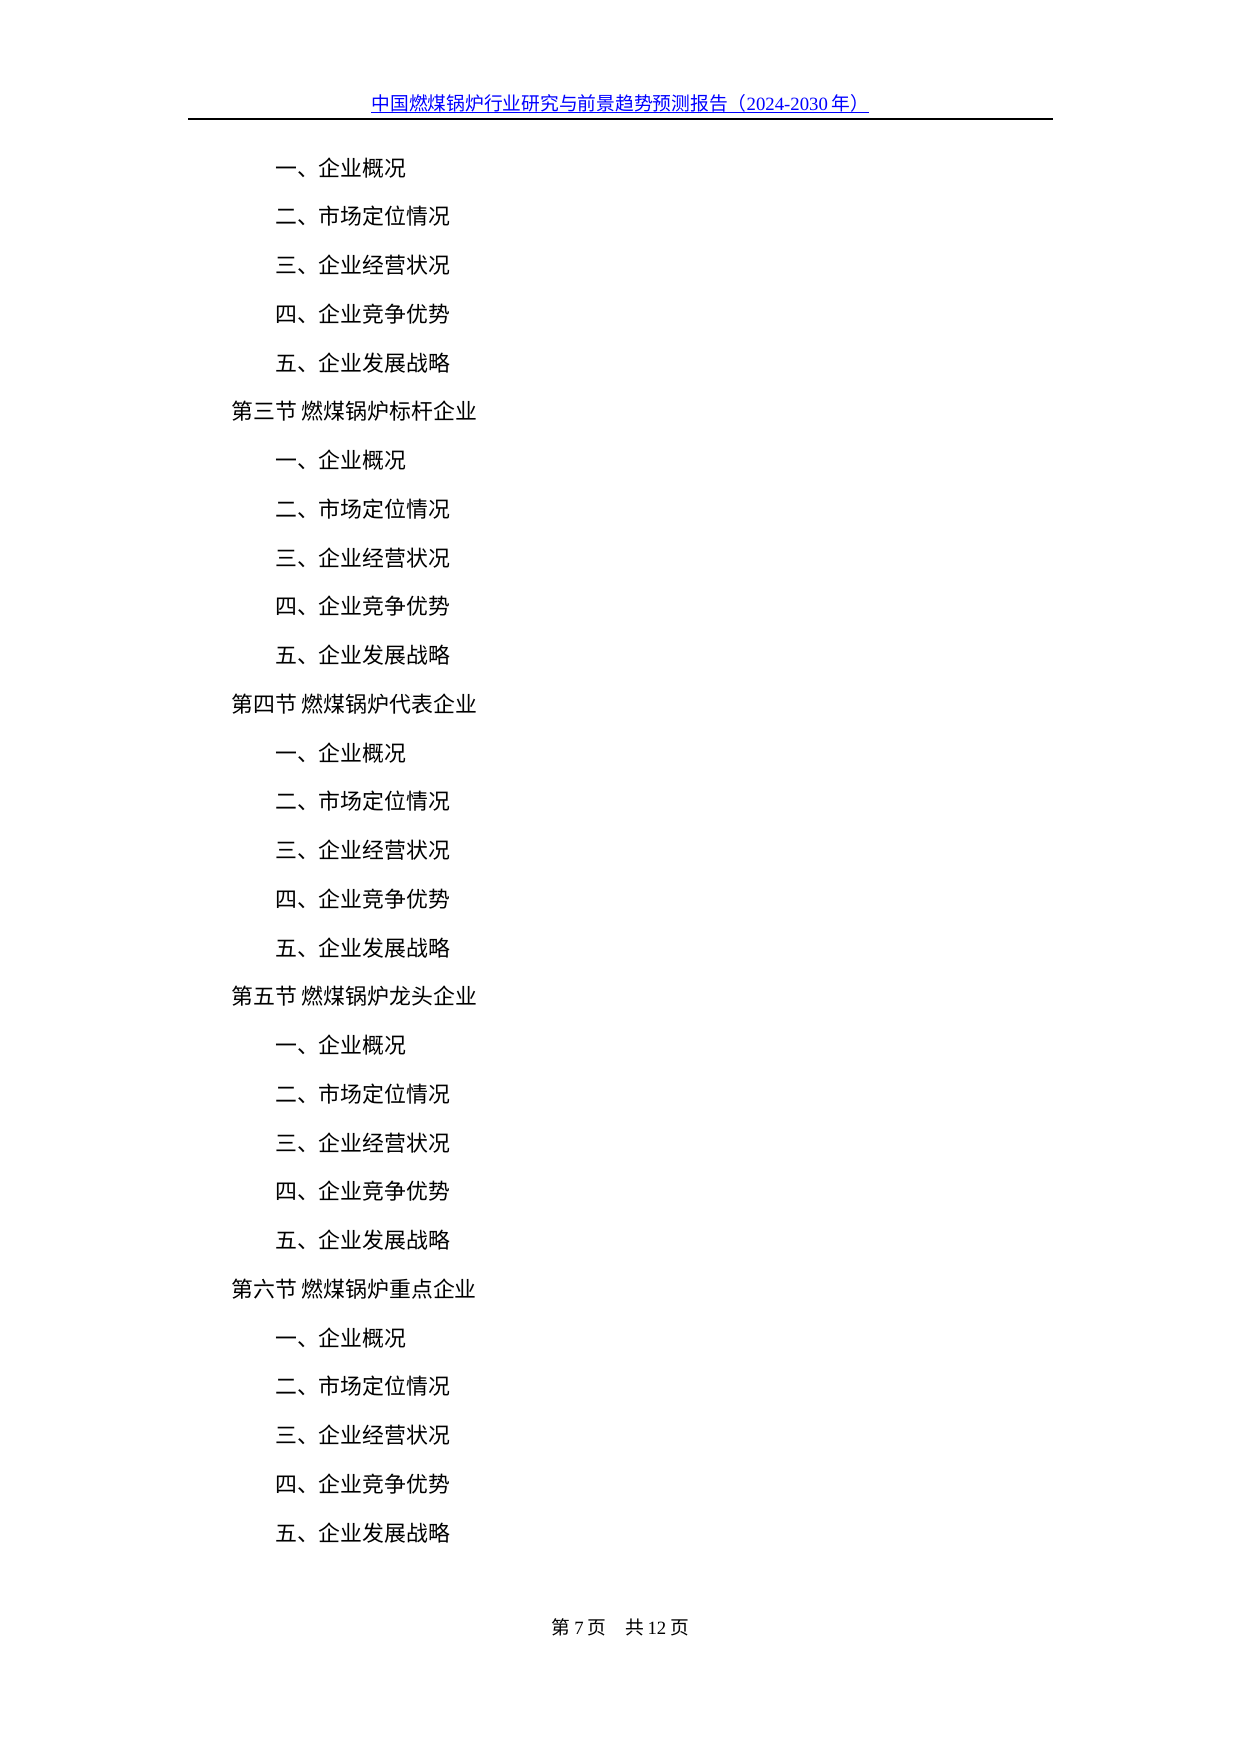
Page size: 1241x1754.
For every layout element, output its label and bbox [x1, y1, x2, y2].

text [187, 150, 1053, 1548]
